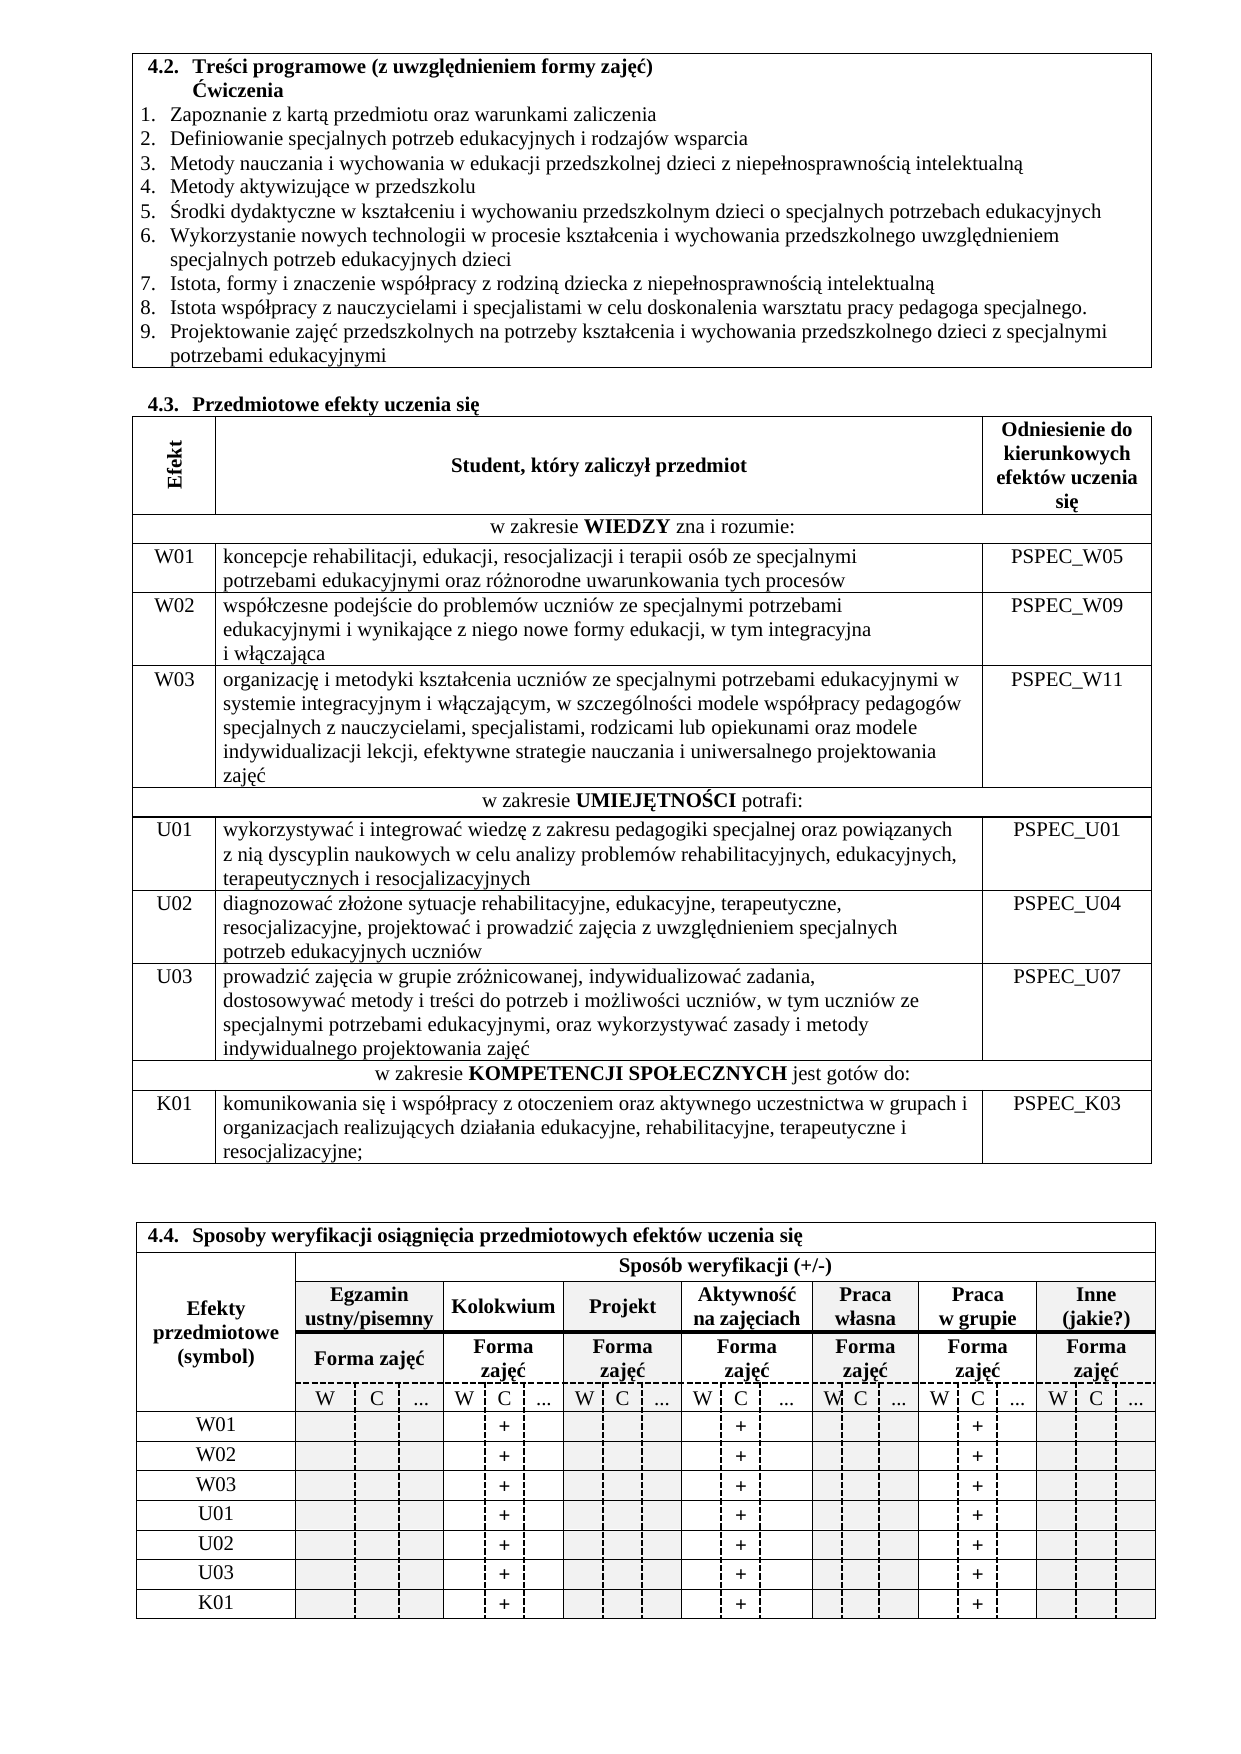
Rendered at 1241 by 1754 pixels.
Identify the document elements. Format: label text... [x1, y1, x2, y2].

table_cell [760, 1471, 812, 1500]
table_cell ... [642, 1382, 681, 1411]
table_cell [603, 1442, 642, 1470]
table_cell [842, 1531, 879, 1559]
table_cell [879, 1501, 918, 1529]
table_cell Forma zajęć [296, 1334, 443, 1382]
table_cell [399, 1531, 443, 1559]
table_cell [603, 1412, 642, 1441]
table_cell [296, 1501, 354, 1529]
table_cell + [485, 1501, 524, 1529]
table_cell [444, 1501, 484, 1529]
table_cell [919, 1590, 958, 1618]
table_cell Forma zajęć [444, 1334, 563, 1382]
table_cell [1037, 1412, 1076, 1441]
table_cell [296, 1590, 354, 1618]
table_cell [642, 1471, 681, 1500]
table_cell [355, 1590, 399, 1618]
table_cell [564, 1531, 603, 1559]
table_cell W [1037, 1382, 1076, 1411]
table_cell + [485, 1590, 524, 1618]
table_cell + [721, 1501, 760, 1529]
table_cell [524, 1412, 563, 1441]
table_cell [682, 1471, 721, 1500]
table_cell + [485, 1531, 524, 1559]
table_cell + [485, 1471, 524, 1500]
table_cell [879, 1442, 918, 1470]
table_cell [1076, 1471, 1116, 1500]
table_header Efekt [133, 417, 215, 513]
table_cell [760, 1442, 812, 1470]
table_cell PSPEC_W11 [983, 666, 1151, 787]
table_cell [1076, 1590, 1116, 1618]
table_cell [813, 1442, 842, 1470]
table_cell [813, 1531, 842, 1559]
table_cell [760, 1531, 812, 1559]
table_cell ... [879, 1382, 918, 1411]
table_cell [919, 1531, 958, 1559]
table_cell [296, 1531, 354, 1559]
table_cell [682, 1412, 721, 1441]
table_cell [879, 1531, 918, 1559]
table_cell C [842, 1382, 879, 1411]
table_cell [919, 1442, 958, 1470]
table_cell W [919, 1382, 958, 1411]
table_cell Praca własna [813, 1282, 918, 1330]
table_cell [444, 1412, 484, 1441]
table_cell C [485, 1382, 524, 1411]
table_cell [1076, 1442, 1116, 1470]
table_cell [842, 1471, 879, 1500]
table_cell U01 [137, 1501, 295, 1529]
table_header Sposoby weryfikacji osiągnięcia przedmiotowych efektów uczenia się [137, 1223, 1155, 1252]
table_cell [524, 1590, 563, 1618]
table_header Odniesienie do kierunkowych efektów uczenia się [983, 417, 1151, 513]
table_cell [760, 1412, 812, 1441]
table_cell [564, 1560, 603, 1589]
table_cell Forma zajęć [682, 1334, 812, 1382]
table_cell + [721, 1412, 760, 1441]
table_cell U03 [137, 1560, 295, 1589]
table_cell [813, 1501, 842, 1529]
table_cell Aktywność na zajęciach [682, 1282, 812, 1330]
table_cell C [958, 1382, 997, 1411]
table_cell [997, 1471, 1036, 1500]
table_cell [919, 1501, 958, 1529]
table_cell ... [997, 1382, 1036, 1411]
table_cell [444, 1471, 484, 1500]
table_cell [296, 1412, 354, 1441]
table_cell + [958, 1412, 997, 1441]
table_cell + [958, 1560, 997, 1589]
table_cell [682, 1442, 721, 1470]
table_cell W [296, 1382, 354, 1411]
list Przedmiotowe efekty uczenia się [148, 392, 1187, 416]
table_cell diagnozować złożone sytuacje rehabilitacyjne, edukacyjne, terapeutyczne, resocjalizacyjne, projektować i prowadzić zajęcia z uwzględnieniem specjalnych potrzeb edukacyjnych uczniów [216, 891, 982, 963]
table_cell [296, 1560, 354, 1589]
table_cell [919, 1471, 958, 1500]
table_cell prowadzić zajęcia w grupie zróżnicowanej, indywidualizować zadania, dostosowywać metody i treści do potrzeb i możliwości uczniów, w tym uczniów ze specjalnymi potrzebami edukacyjnymi, oraz wykorzystywać zasady i metody indywidualnego projektowania zajęć [216, 964, 982, 1060]
table_cell [1076, 1501, 1116, 1529]
table_cell [879, 1412, 918, 1441]
table_cell + [958, 1531, 997, 1559]
table_cell [682, 1590, 721, 1618]
table_cell [564, 1442, 603, 1470]
table_cell [1076, 1412, 1116, 1441]
table_cell PSPEC_U01 [983, 818, 1151, 889]
table_cell W03 [133, 666, 215, 787]
table_cell [1116, 1560, 1155, 1589]
table_cell + [721, 1471, 760, 1500]
table_cell [842, 1560, 879, 1589]
table_cell [642, 1531, 681, 1559]
table_cell [760, 1590, 812, 1618]
table_cell [842, 1501, 879, 1529]
table_cell [399, 1471, 443, 1500]
table_cell [564, 1471, 603, 1500]
table_cell [444, 1442, 484, 1470]
table_cell współczesne podejście do problemów uczniów ze specjalnymi potrzebami edukacyjnymi i wynikające z niego nowe formy edukacji, w tym integracyjna i włączająca [216, 593, 982, 665]
table_cell [296, 1442, 354, 1470]
table_cell K01 [133, 1091, 215, 1163]
table_cell [813, 1590, 842, 1618]
table_cell C [355, 1382, 399, 1411]
table_cell [444, 1590, 484, 1618]
table_cell [564, 1412, 603, 1441]
table_cell ... [524, 1382, 563, 1411]
table_cell [444, 1531, 484, 1559]
table_cell + [958, 1501, 997, 1529]
table_cell Forma zajęć [813, 1334, 918, 1382]
table_cell + [485, 1560, 524, 1589]
table_cell [842, 1442, 879, 1470]
table_cell W01 [133, 544, 215, 592]
table_cell [603, 1471, 642, 1500]
table_cell [813, 1560, 842, 1589]
table_cell [355, 1501, 399, 1529]
table_cell w zakresie UMIEJĘTNOŚCI potrafi: [133, 788, 1151, 816]
table_cell [355, 1560, 399, 1589]
table_cell [760, 1501, 812, 1529]
table_cell C [721, 1382, 760, 1411]
table_cell Egzamin ustny/pisemny [296, 1282, 443, 1330]
table_cell + [721, 1531, 760, 1559]
table_cell Kolokwium [444, 1282, 563, 1330]
table_cell U02 [133, 891, 215, 963]
table_cell [1037, 1442, 1076, 1470]
table_cell [355, 1442, 399, 1470]
table_cell [524, 1501, 563, 1529]
table_cell [444, 1560, 484, 1589]
table_cell U02 [137, 1531, 295, 1559]
table_cell [603, 1560, 642, 1589]
table_cell Forma zajęć [919, 1334, 1036, 1382]
table_cell [524, 1442, 563, 1470]
table_cell [296, 1471, 354, 1500]
table_cell [682, 1501, 721, 1529]
table_cell [524, 1560, 563, 1589]
table_cell [603, 1531, 642, 1559]
table_cell W [444, 1382, 484, 1411]
table_cell w zakresie KOMPETENCJI SPOŁECZNYCH jest gotów do: [133, 1061, 1151, 1090]
table_cell Projekt [564, 1282, 681, 1330]
table_cell + [721, 1590, 760, 1618]
table_cell w zakresie WIEDZY zna i rozumie: [133, 515, 1151, 543]
table_cell Treści programowe (z uwzględnieniem formy zajęć) Ćwiczenia Zapoznanie z kartą przedmiotu oraz warunkami zaliczenia Definiowanie specjalnych potrzeb edukacyjnych i rodzajów wsparcia Metody nauczania i wychowania w edukacji przedszkolnej dzieci z niepełnosprawnością intelektualną Metody aktywizujące w przedszkolu Środki dydaktyczne w kształceniu i wychowaniu przedszkolnym dzieci o specjalnych potrzebach edukacyjnych Wykorzystanie nowych technologii w procesie kształcenia i wychowania przedszkolnego uwzględnieniem specjalnych potrzeb edukacyjnych dzieci Istota, formy i znaczenie współpracy z rodziną dziecka z niepełnosprawnością intelektualną Istota współpracy z nauczycielami i specjalistami w celu doskonalenia warsztatu pracy pedagoga specjalnego. Projektowanie zajęć przedszkolnych na potrzeby kształcenia i wychowania przedszkolnego dzieci z specjalnymi potrzebami edukacyjnymi [133, 54, 1151, 367]
table_cell K01 [137, 1590, 295, 1618]
table_cell [997, 1531, 1036, 1559]
table_cell [1037, 1560, 1076, 1589]
table_cell [399, 1442, 443, 1470]
table_cell [1037, 1531, 1076, 1559]
table_cell C [603, 1382, 642, 1411]
table_cell organizację i metodyki kształcenia uczniów ze specjalnymi potrzebami edukacyjnymi w systemie integracyjnym i włączającym, w szczególności modele współpracy pedagogów specjalnych z nauczycielami, specjalistami, rodzicami lub opiekunami oraz modele indywidualizacji lekcji, efektywne strategie nauczania i uniwersalnego projektowania zajęć [216, 666, 982, 787]
table_cell + [721, 1442, 760, 1470]
table_cell [399, 1412, 443, 1441]
table_cell [842, 1412, 879, 1441]
table_cell C [1076, 1382, 1116, 1411]
table_cell [603, 1590, 642, 1618]
table_cell [760, 1560, 812, 1589]
table_cell PSPEC_U07 [983, 964, 1151, 1060]
table_header Student, który zaliczył przedmiot [216, 417, 982, 513]
table_cell W [682, 1382, 721, 1411]
table_cell + [958, 1442, 997, 1470]
table_cell koncepcje rehabilitacji, edukacji, resocjalizacji i terapii osób ze specjalnymi potrzebami edukacyjnymi oraz różnorodne uwarunkowania tych procesów [216, 544, 982, 592]
table_cell [399, 1501, 443, 1529]
table_cell [1037, 1471, 1076, 1500]
table_cell PSPEC_W09 [983, 593, 1151, 665]
table_cell [1076, 1531, 1116, 1559]
table_cell [355, 1471, 399, 1500]
table_cell Sposób weryfikacji (+/-) [296, 1253, 1155, 1281]
table_cell [997, 1442, 1036, 1470]
table_cell ... [760, 1382, 812, 1411]
table_cell W [564, 1382, 603, 1411]
table_cell [813, 1471, 842, 1500]
table_cell [1116, 1501, 1155, 1529]
table_cell wykorzystywać i integrować wiedzę z zakresu pedagogiki specjalnej oraz powiązanych z nią dyscyplin naukowych w celu analizy problemów rehabilitacyjnych, edukacyjnych, terapeutycznych i resocjalizacyjnych [216, 818, 982, 889]
table_cell [642, 1590, 681, 1618]
table_cell [879, 1590, 918, 1618]
table_cell ... [1116, 1382, 1155, 1411]
table_cell [355, 1531, 399, 1559]
table_cell W02 [133, 593, 215, 665]
table_cell PSPEC_W05 [983, 544, 1151, 592]
table_cell PSPEC_U04 [983, 891, 1151, 963]
table_cell [564, 1501, 603, 1529]
table_cell W01 [137, 1412, 295, 1441]
table_cell [564, 1590, 603, 1618]
table_cell [1116, 1471, 1155, 1500]
table_cell komunikowania się i współpracy z otoczeniem oraz aktywnego uczestnictwa w grupach i organizacjach realizujących działania edukacyjne, rehabilitacyjne, terapeutyczne i resocjalizacyjne; [216, 1091, 982, 1163]
table_cell W03 [137, 1471, 295, 1500]
table_cell [813, 1412, 842, 1441]
table_cell [524, 1531, 563, 1559]
table_cell W [813, 1382, 842, 1411]
table_cell [997, 1412, 1036, 1441]
table_cell Praca w grupie [919, 1282, 1036, 1330]
table_cell + [958, 1590, 997, 1618]
table_cell [642, 1501, 681, 1529]
table_cell U01 [133, 818, 215, 889]
table_cell [919, 1560, 958, 1589]
table_cell Forma zajęć [1037, 1334, 1155, 1382]
table_cell Inne (jakie?) [1037, 1282, 1155, 1330]
table_cell [682, 1560, 721, 1589]
table_cell [399, 1560, 443, 1589]
table_cell + [485, 1442, 524, 1470]
table_cell [879, 1471, 918, 1500]
table_cell [603, 1501, 642, 1529]
table_cell [997, 1590, 1036, 1618]
table_cell [879, 1560, 918, 1589]
table_cell [997, 1560, 1036, 1589]
table_cell [1116, 1590, 1155, 1618]
table_cell + [485, 1412, 524, 1441]
table_cell + [721, 1560, 760, 1589]
table_cell [399, 1590, 443, 1618]
table_cell [1037, 1501, 1076, 1529]
table_cell [682, 1531, 721, 1559]
table_cell [1116, 1442, 1155, 1470]
table_cell [842, 1590, 879, 1618]
table_cell [1076, 1560, 1116, 1589]
table_cell [642, 1560, 681, 1589]
table_cell [1116, 1412, 1155, 1441]
table_cell [1037, 1590, 1076, 1618]
table_cell PSPEC_K03 [983, 1091, 1151, 1163]
table_cell ... [399, 1382, 443, 1411]
table_cell [997, 1501, 1036, 1529]
table_cell W02 [137, 1442, 295, 1470]
table_cell [642, 1442, 681, 1470]
table_cell [1116, 1531, 1155, 1559]
table_cell [355, 1412, 399, 1441]
table_cell Forma zajęć [564, 1334, 681, 1382]
table_cell U03 [133, 964, 215, 1060]
table_cell [642, 1412, 681, 1441]
table_cell [524, 1471, 563, 1500]
table_cell Efekty przedmiotowe (symbol) [137, 1253, 295, 1411]
table_cell + [958, 1471, 997, 1500]
table_cell [919, 1412, 958, 1441]
